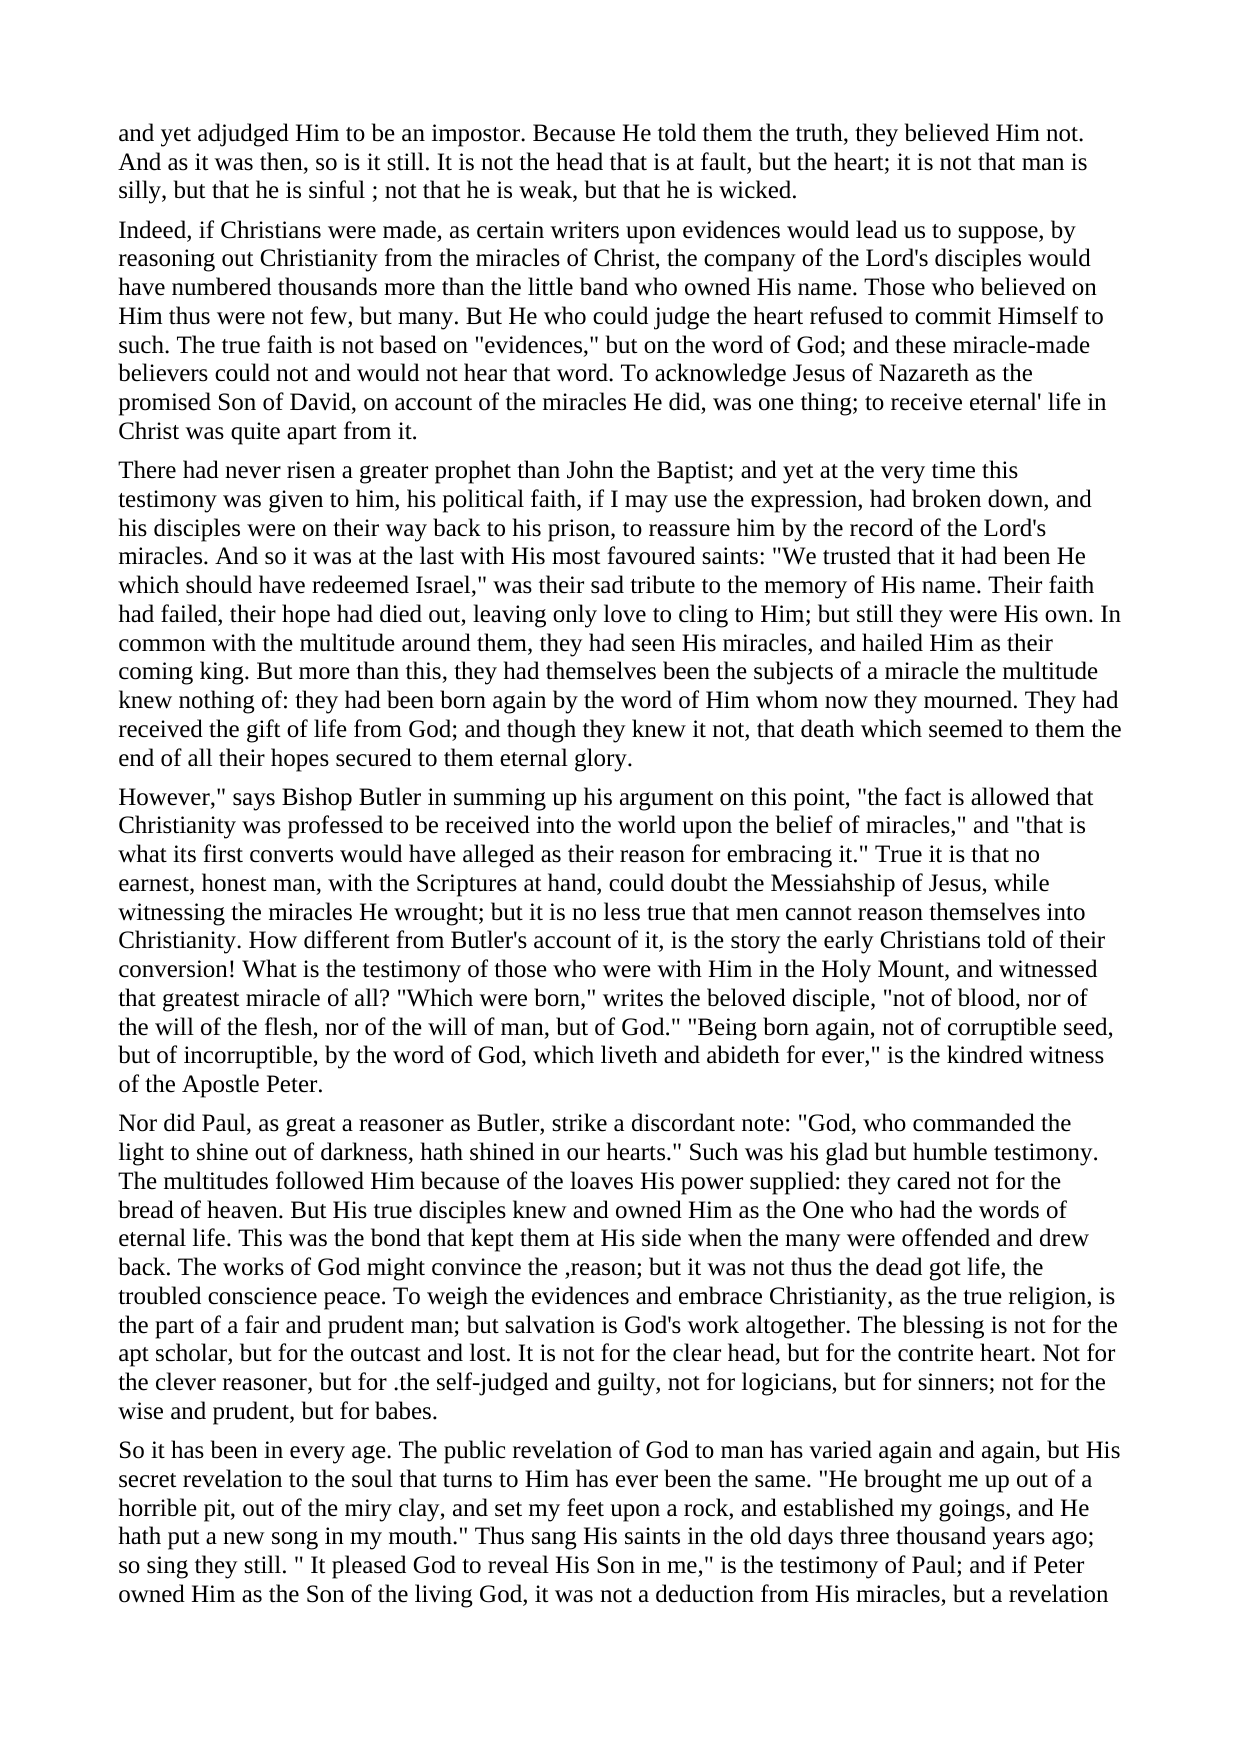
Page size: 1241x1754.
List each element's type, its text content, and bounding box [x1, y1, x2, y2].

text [118, 1435, 1122, 1608]
text Nor did Paul, as great a reasoner as Butler, strike a discordant note: "God, who commanded the light to shine out of darkness, hath shined in our hearts." Such was his glad but humble testimony. The multitudes followed Him because of the loaves His power supplied: they cared not for the bread of heaven. But His true disciples knew and owned Him as the One who had the words of eternal life. This was the bond that kept them at His side when the many were offended and drew back. The works of God might convince the ,reason; but it was not thus the dead got life, the troubled conscience peace. To weigh the evidences and embrace Christianity, as the true religion, is the part of a fair and prudent man; but salvation is God's work altogether. The blessing is not for the apt scholar, but for the outcast and lost. It is not for the clear head, but for the contrite heart. Not for the clever reasoner, but for .the self-judged and guilty, not for logicians, but for sinners; not for the wise and prudent, but for babes. [118, 1108, 1122, 1425]
text There had never risen a greater prophet than John the Baptist; and yet at the very time this testimony was given to him, his political faith, if I may use the expression, had broken down, and his disciples were on their way back to his prison, to reassure him by the record of the Lord's miracles. And so it was at the last with His most favoured saints: "We trusted that it had been He which should have redeemed Israel," was their sad tribute to the memory of His name. Their faith had failed, their hope had died out, leaving only love to cling to Him; but still they were His own. In common with the multitude around them, they had seen His miracles, and hailed Him as their coming king. But more than this, they had themselves been the subjects of a miracle the multitude knew nothing of: they had been born again by the word of Him whom now they mourned. They had received the gift of life from God; and though they knew it not, that death which seemed to them the end of all their hopes secured to them eternal glory. [118, 455, 1122, 771]
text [118, 118, 1122, 204]
text Indeed, if Christians were made, as certain writers upon evidences would lead us to suppose, by reasoning out Christianity from the miracles of Christ, the company of the Lord's disciples would have numbered thousands more than the little band who owned His name. Those who believed on Him thus were not few, but many. But He who could judge the heart refused to commit Himself to such. The true faith is not based on "evidences," but on the word of God; and these miracle-made believers could not and would not hear that word. To acknowledge Jesus of Nazareth as the promised Son of David, on account of the miracles He did, was one thing; to receive eternal' life in Christ was quite apart from it. [118, 215, 1122, 445]
text However," says Bishop Butler in summing up his argument on this point, "the fact is allowed that Christianity was professed to be received into the world upon the belief of miracles," and "that is what its first converts would have alleged as their reason for embracing it." True it is that no earnest, honest man, with the Scriptures at hand, could doubt the Messiahship of Jesus, while witnessing the miracles He wrought; but it is no less true that men cannot reason themselves into Christianity. How different from Butler's account of it, is the story the early Christians told of their conversion! What is the testimony of those who were with Him in the Holy Mount, and witnessed that greatest miracle of all? "Which were born," writes the beloved disciple, "not of blood, nor of the will of the flesh, nor of the will of man, but of God." "Being born again, not of corruptible seed, but of incorruptible, by the word of God, which liveth and abideth for ever," is the kindred witness of the Apostle Peter. [118, 782, 1122, 1098]
